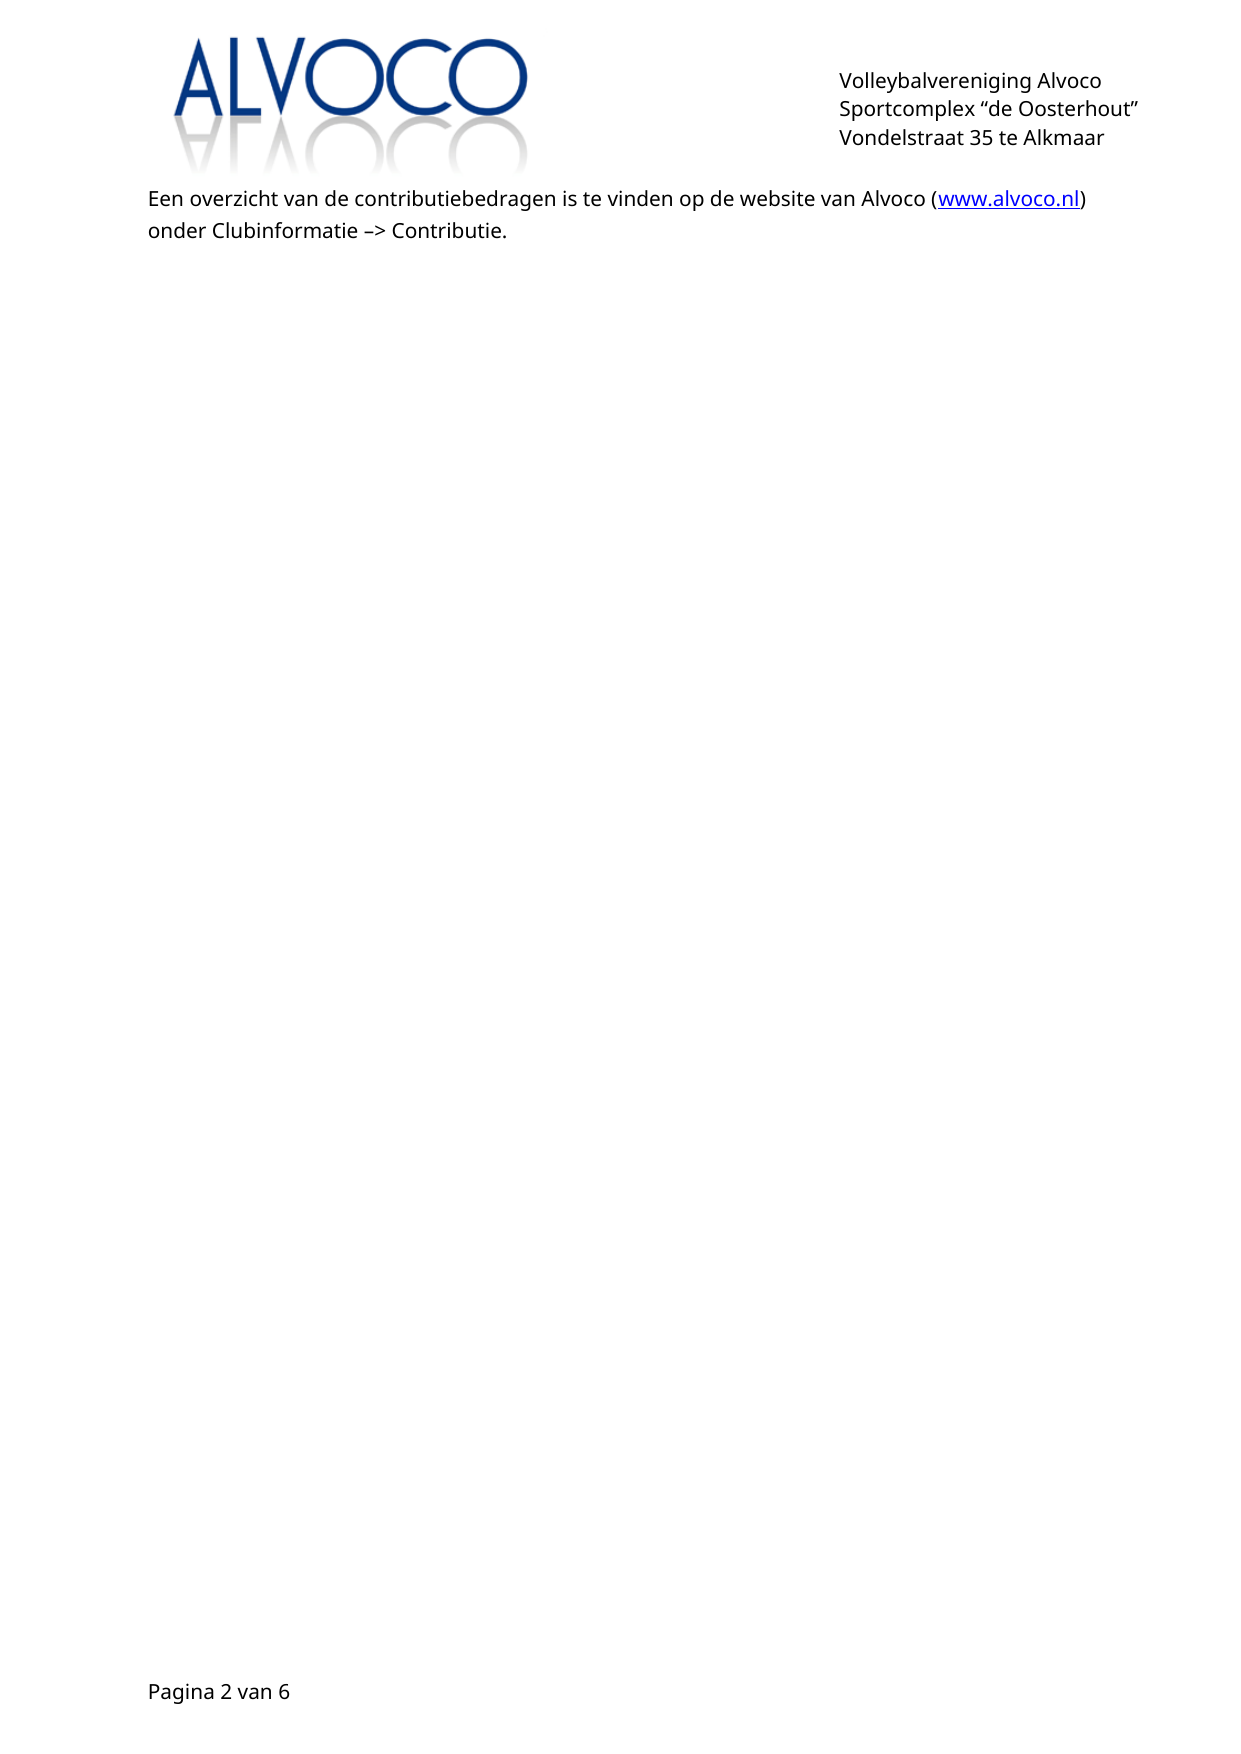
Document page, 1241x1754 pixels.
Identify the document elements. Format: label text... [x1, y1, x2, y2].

text Een overzicht van de contributiebedragen is te vinden op de website van Alvoco (www.alvoco.nl) onder Clubinformatie –> Contributie. Doorlopende machtiging contributie (verplicht) [148, 184, 1092, 277]
picture [147, 28, 548, 184]
